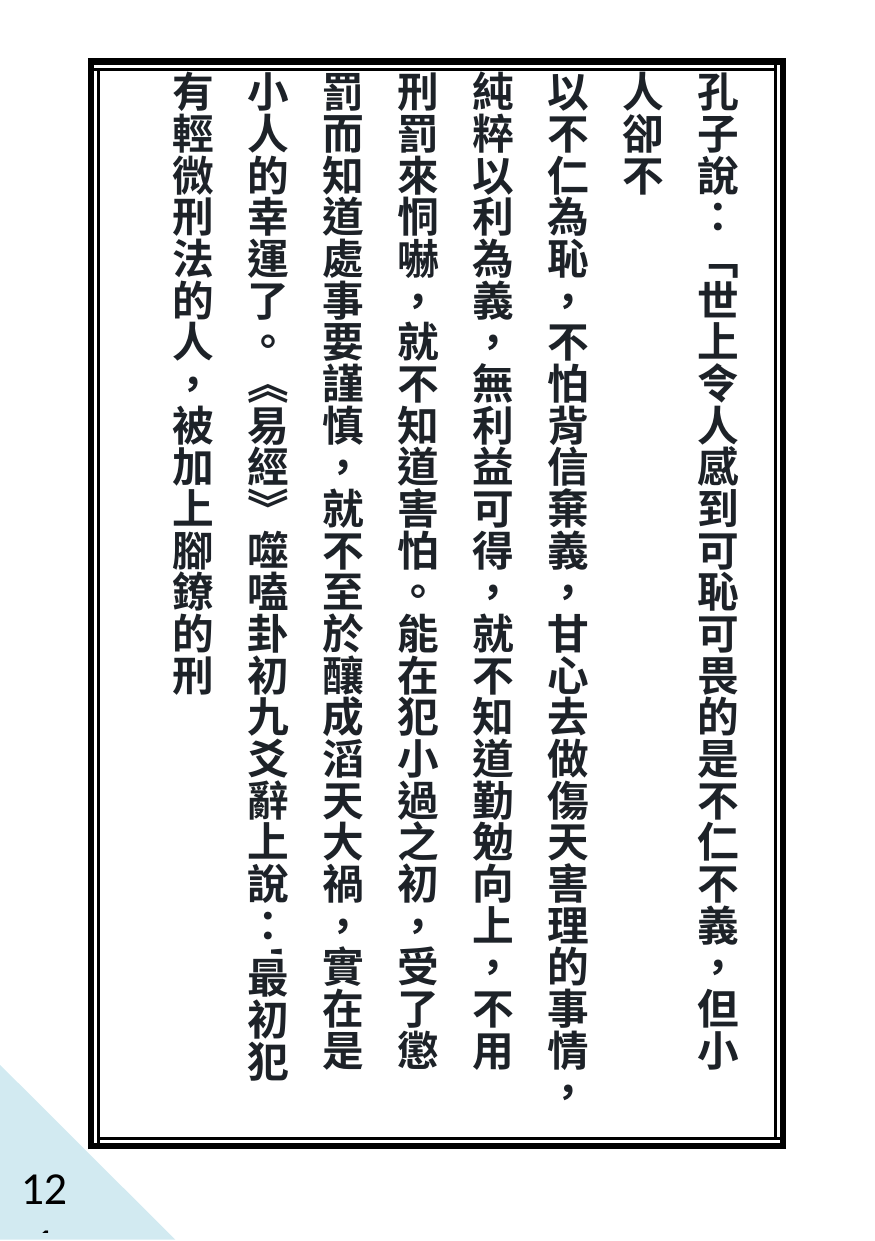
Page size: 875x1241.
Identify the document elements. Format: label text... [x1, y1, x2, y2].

text 以不仁為恥，不怕背信棄義，甘心去做傷天害理的事情，純粹以利為義，無利益可得，就不知道勤勉向上，不用刑罰來恫嚇，就不知道害怕。能在犯小過之初，受了懲罰而知道處事要謹慎，就不至於釀成滔天大禍，實在是小人的幸運了。《易經》噬嗑卦初九爻辭上說：'最初犯有輕微刑法的人，被加上腳鐐的刑 [156, 71, 606, 1111]
text 孔子說：「世上令人感到可恥可畏的是不仁不義，但小人卻不 [606, 71, 756, 1111]
